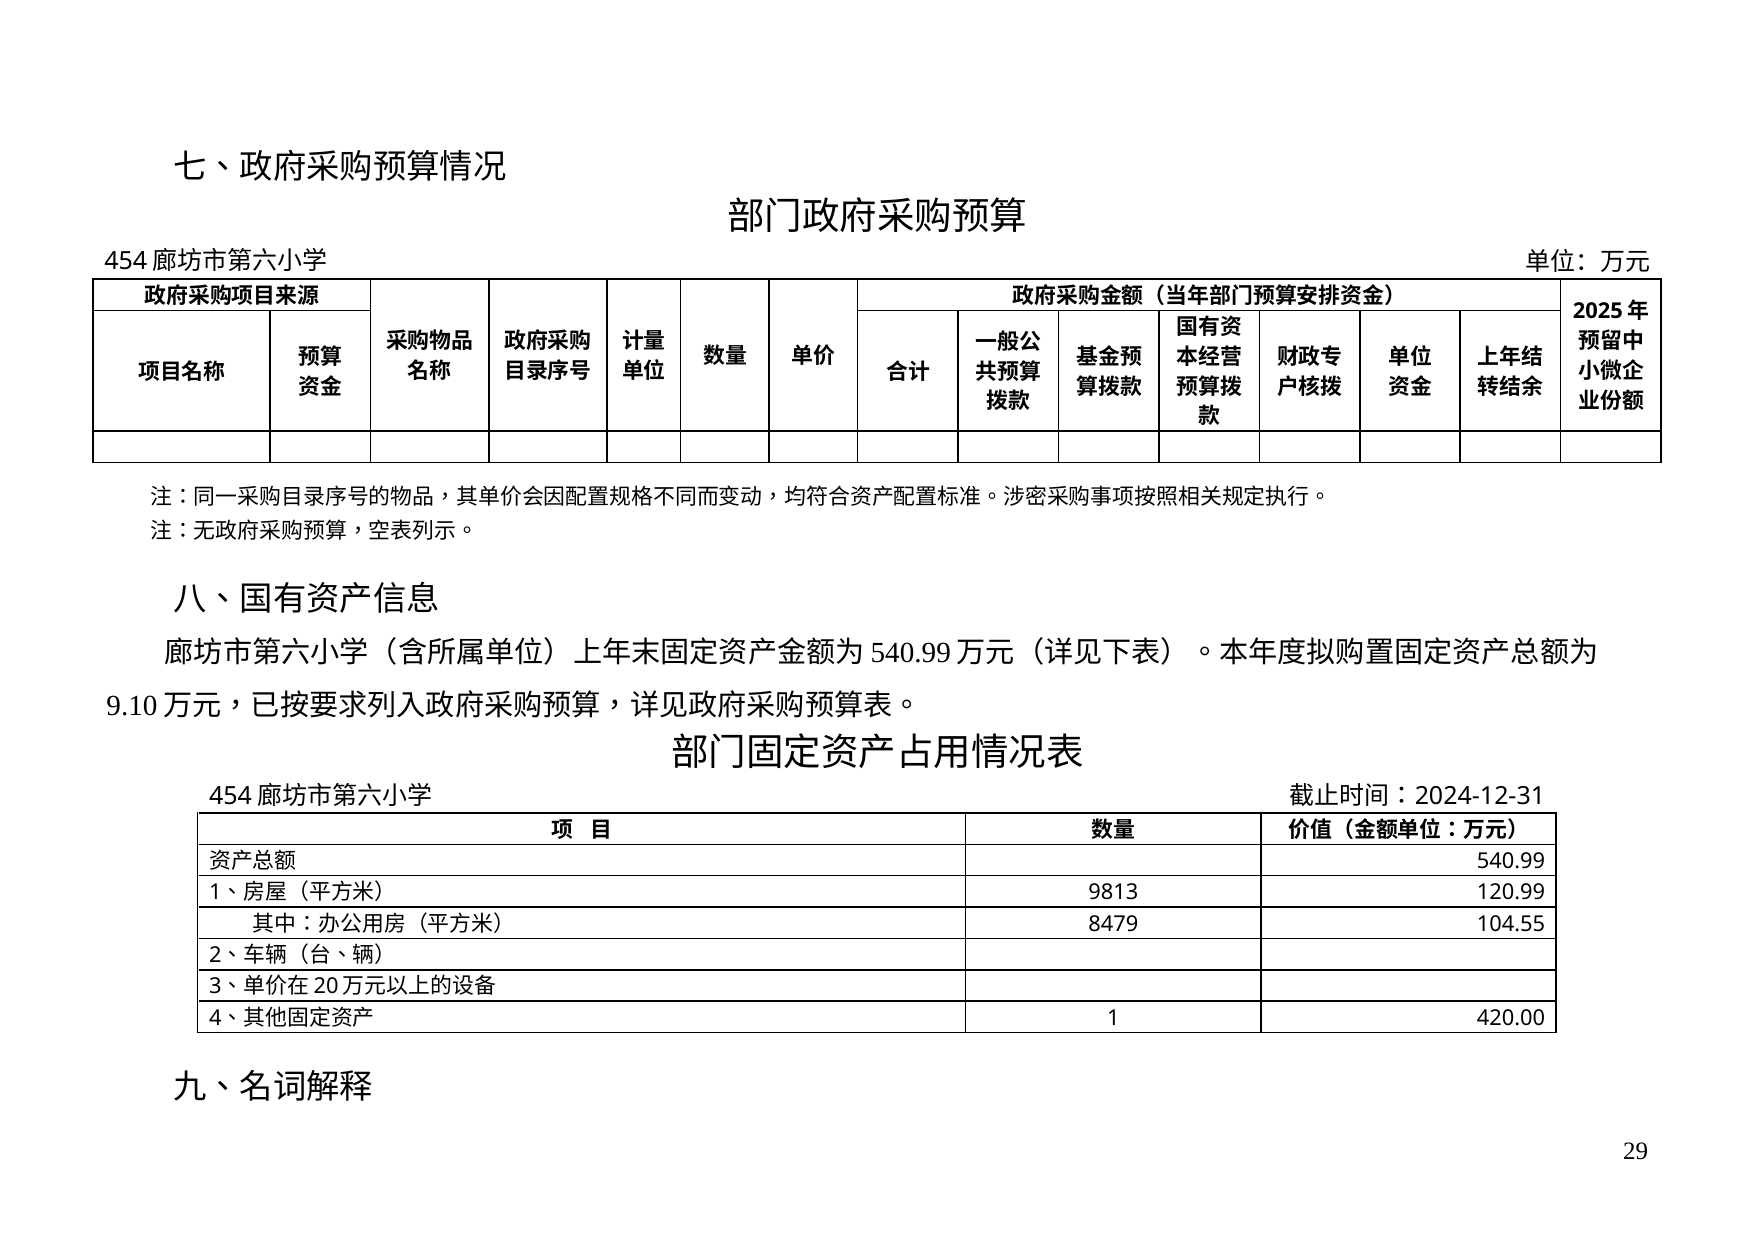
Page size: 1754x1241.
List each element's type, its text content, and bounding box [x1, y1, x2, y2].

text 九、名词解释 [106, 1063, 1648, 1108]
text 部门固定资产占用情况表 [106, 725, 1648, 776]
table_cell 政府采购项目来源 [94, 280, 370, 309]
table_cell 2025年 预留中 小微企 业份额 [1561, 280, 1660, 430]
text 注：无政府采购预算，空表列示。 [106, 515, 1648, 545]
table_cell 合计 [858, 311, 957, 430]
table_cell 一般公共预算拨款 [959, 311, 1058, 430]
table_cell [94, 432, 269, 462]
table_cell 2、车辆（台、辆） [198, 939, 965, 969]
table_cell [271, 432, 370, 462]
table_header 454廊坊市第六小学 [198, 778, 965, 812]
table_cell [858, 432, 957, 462]
table_cell 120.99 [1262, 876, 1555, 906]
table_cell [1160, 432, 1259, 462]
table_cell 上年结转结余 [1461, 311, 1560, 430]
table_cell [959, 432, 1058, 462]
table_cell [1262, 971, 1555, 1000]
table_cell 3、单价在20万元以上的设备 [198, 970, 965, 1000]
table_cell [966, 971, 1260, 1000]
table_cell 单位 资金 [1361, 311, 1459, 430]
table_cell 财政专户核拨 [1260, 311, 1359, 430]
table_cell 其中：办公用房（平方米） [198, 907, 965, 937]
table_cell 国有资本经营预算拨款 [1160, 311, 1259, 430]
table_cell [1461, 432, 1560, 462]
text 七、政府采购预算情况 [106, 143, 1648, 188]
table_cell 政府采购目录序号 [490, 280, 606, 430]
table_cell [1361, 432, 1459, 462]
table_cell 420.00 [1262, 1002, 1555, 1032]
table_cell 资产总额 [198, 845, 965, 875]
table_cell [966, 939, 1260, 969]
table_cell 项目名称 [94, 311, 269, 430]
table_cell [1561, 432, 1660, 462]
text 注：同一采购目录序号的物品，其单价会因配置规格不同而变动，均符合资产配置标准。涉密采购事项按照相关规定执行。 [106, 463, 1648, 515]
table_cell 价值（金额单位：万元） [1262, 814, 1555, 843]
table_cell 数量 [966, 814, 1260, 843]
table_cell 项 目 [198, 813, 965, 843]
text 八、国有资产信息 [106, 575, 1648, 620]
text 廊坊市第六小学（含所属单位）上年末固定资产金额为540.99万元（详见下表）。本年度拟购置固定资产总额为9.10万元，已按要求列入政府采购预算，详见政府采购预算表。 [106, 621, 1648, 725]
table_cell 基金预算拨款 [1059, 311, 1158, 430]
table_cell 1、房屋（平方米） [198, 876, 965, 906]
text 部门政府采购预算 [106, 189, 1648, 240]
table_cell [966, 845, 1260, 875]
table_cell [1059, 432, 1158, 462]
table_cell 预算 资金 [271, 311, 370, 430]
table_cell [371, 432, 488, 462]
table_cell [608, 432, 680, 462]
table_cell 单价 [770, 280, 857, 430]
table_cell 8479 [966, 908, 1260, 937]
table_cell [1262, 939, 1555, 969]
table_header 截止时间：2024-12-31 [966, 778, 1555, 812]
table_cell 540.99 [1262, 845, 1555, 875]
table_cell 数量 [681, 280, 768, 430]
table_header 单位：万元 [858, 242, 1660, 278]
table_cell [681, 432, 768, 462]
table_cell 4、其他固定资产 [198, 1001, 965, 1032]
table_cell 计量 单位 [608, 280, 680, 430]
table_cell 采购物品名称 [371, 280, 488, 430]
table_cell [490, 432, 606, 462]
table_cell [770, 432, 857, 462]
table_cell [1260, 432, 1359, 462]
table_cell 104.55 [1262, 908, 1555, 937]
table_cell 1 [966, 1002, 1260, 1032]
table_header 454廊坊市第六小学 [94, 242, 857, 278]
table_cell 政府采购金额（当年部门预算安排资金） [858, 280, 1560, 309]
table_cell 9813 [966, 876, 1260, 906]
